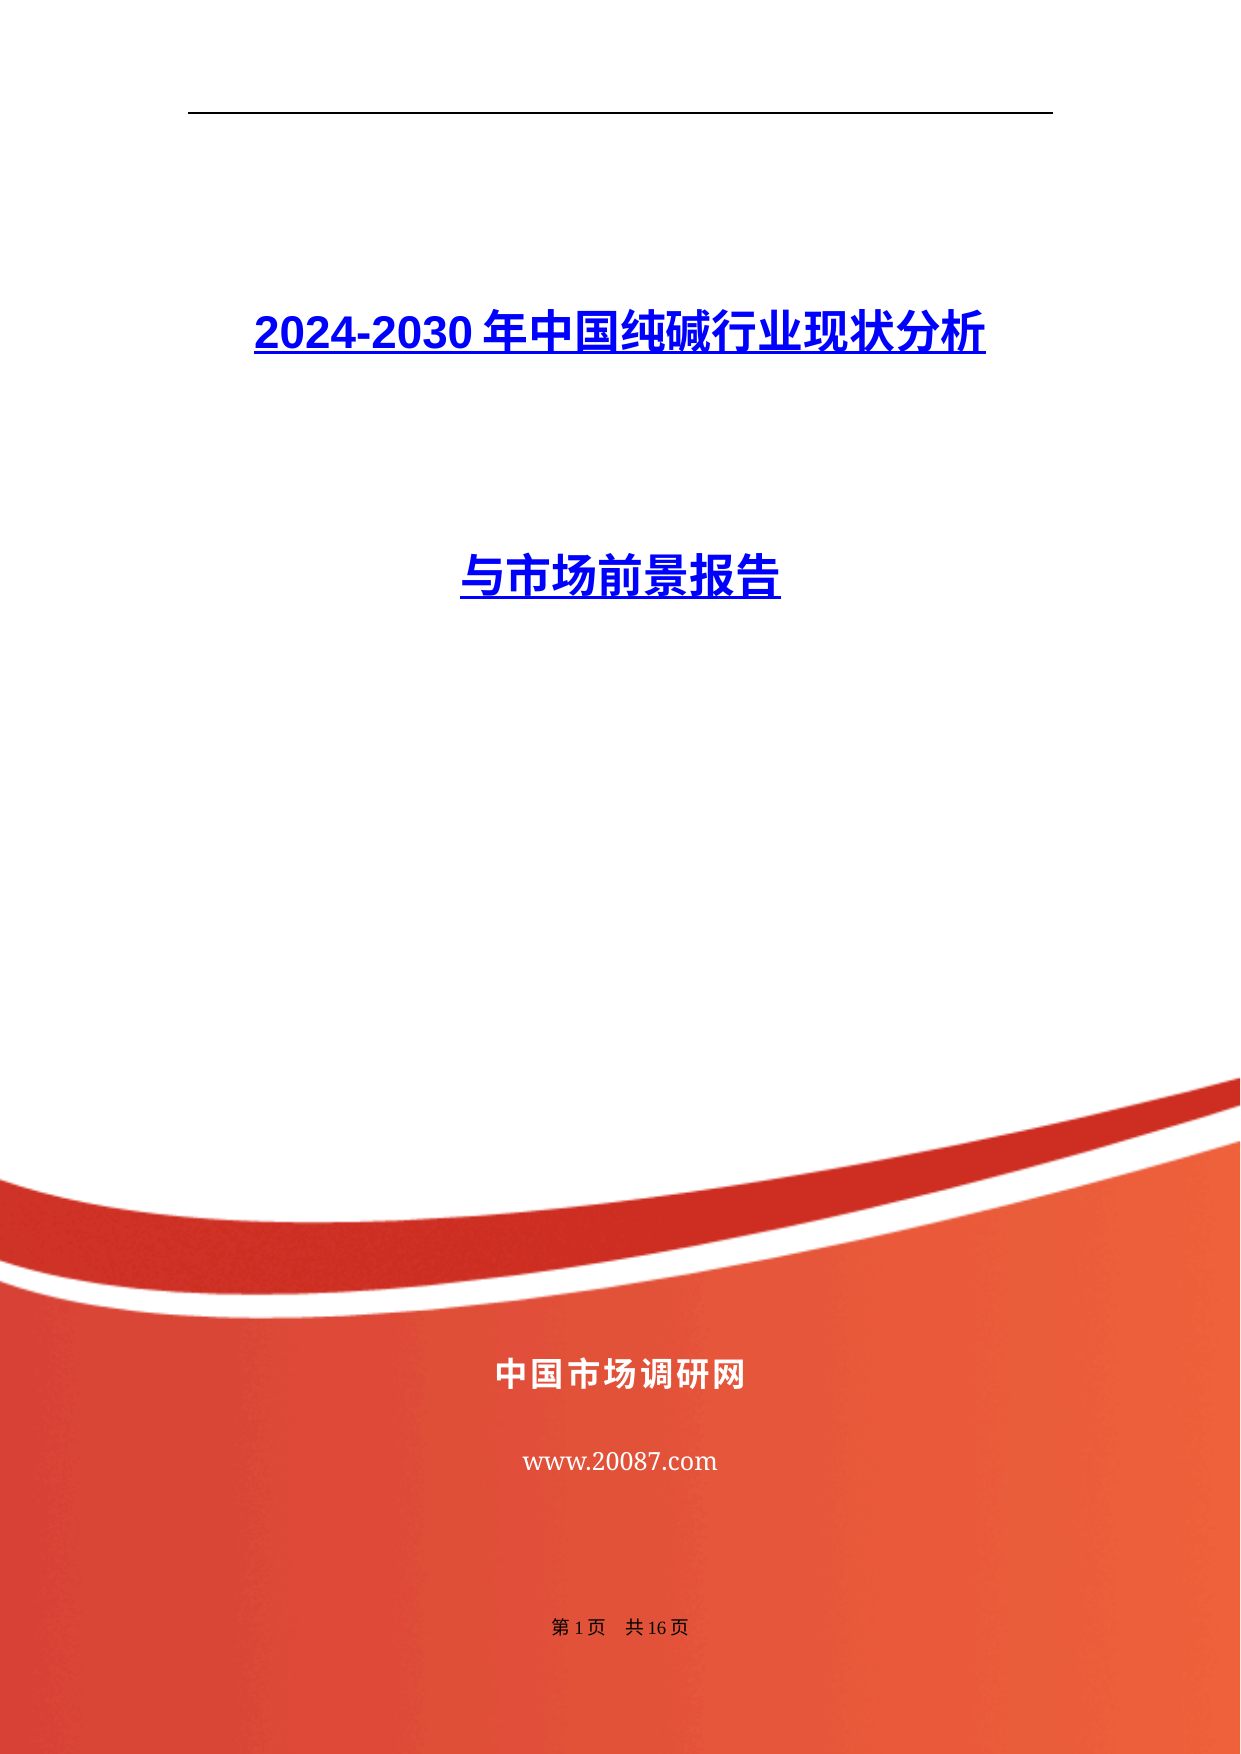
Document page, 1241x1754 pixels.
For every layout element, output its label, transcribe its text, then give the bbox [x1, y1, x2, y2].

table_header 2024-2030年中国纯碱行业现状分析与市场前景报告 [188, 207, 1053, 773]
picture [0, 1006, 1241, 1754]
text www.20087.com [187, 1428, 1053, 1493]
subtitle 中国市场调研网 [187, 1339, 1053, 1404]
